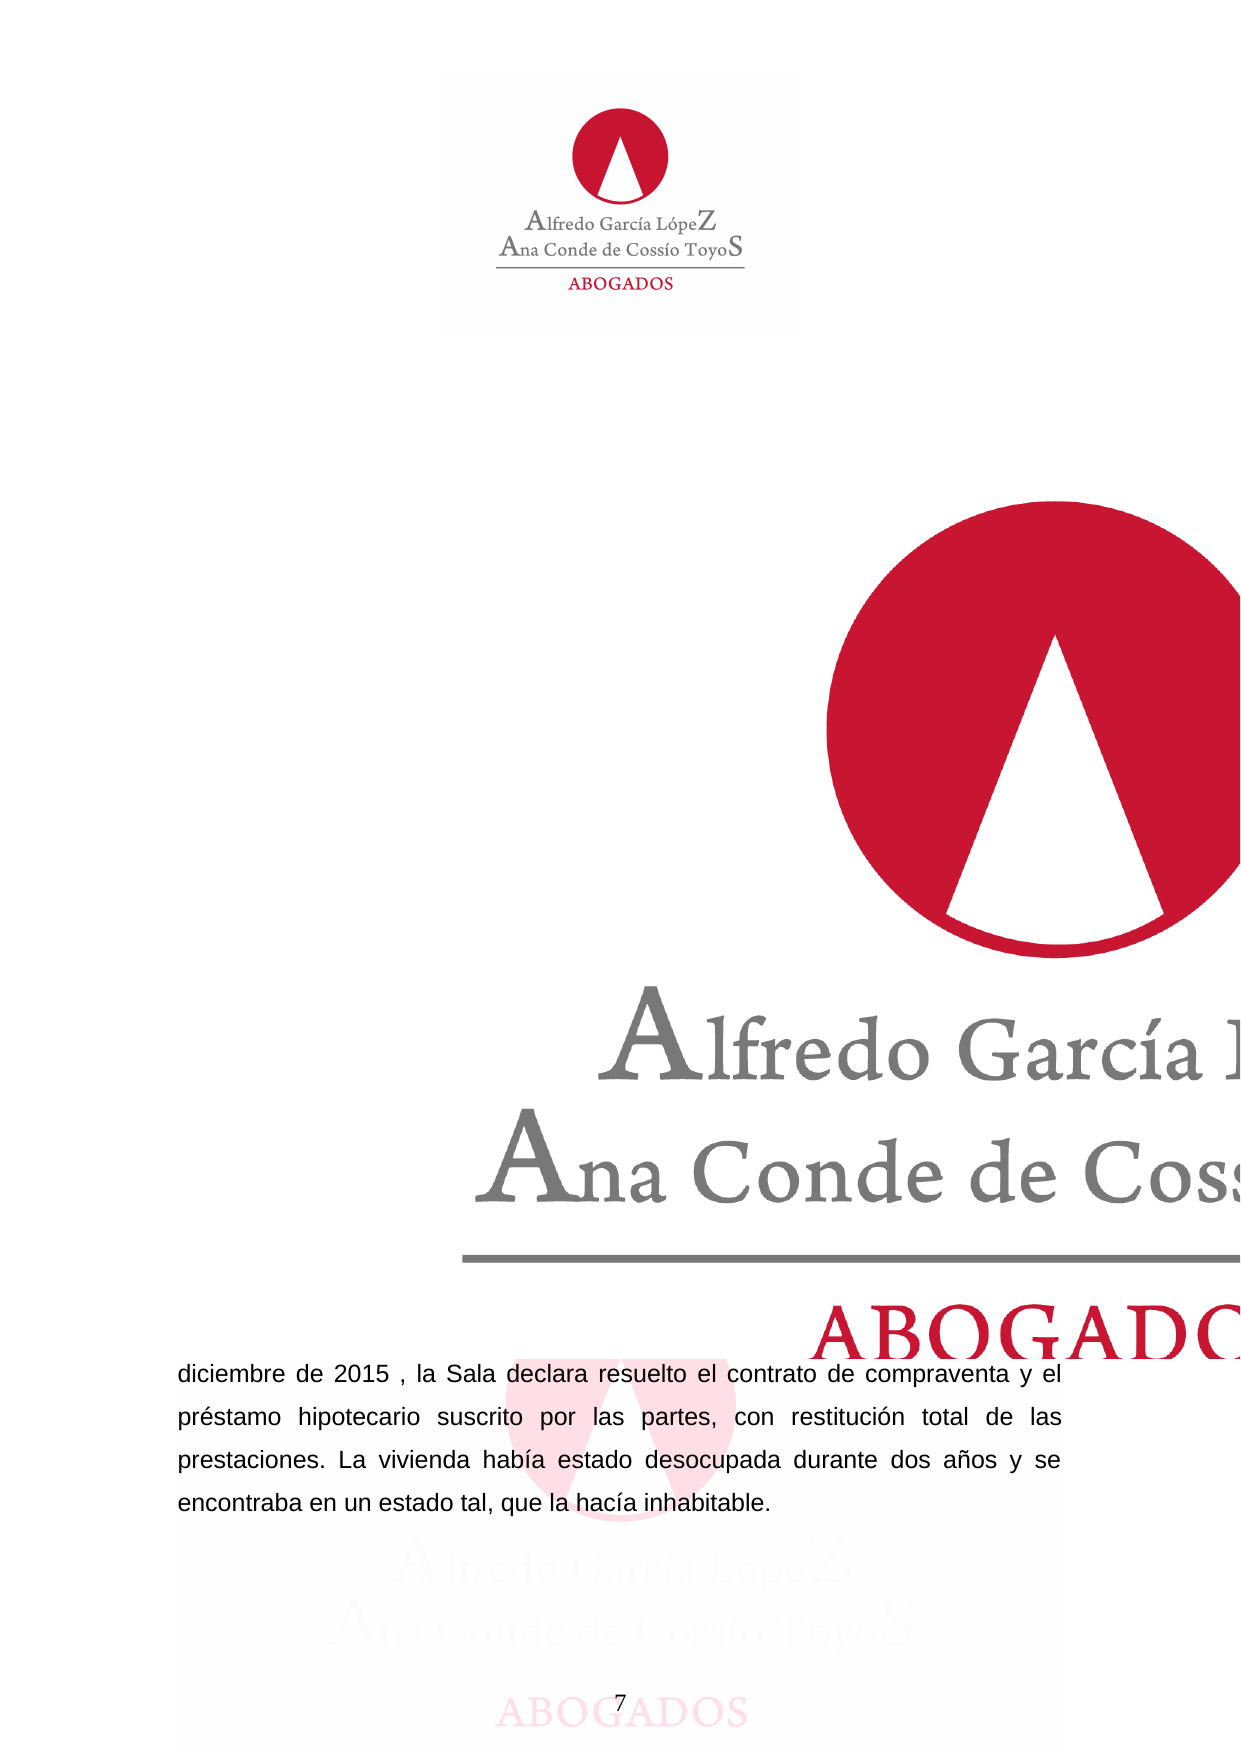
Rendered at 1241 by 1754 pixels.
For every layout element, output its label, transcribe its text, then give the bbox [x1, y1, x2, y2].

text • En un caso en que la vivienda había sido adquirida a través de ejecución hipotecaria, es claro que el comprador no podía conocer el estado de las vigas y la estructura de la misma. En esta sentencia dictada por el TS el 10 de diciembre de 2015 , la Sala declara resuelto el contrato de compraventa y el préstamo hipotecario suscrito por las partes, con restitución total de las prestaciones. La vivienda había estado desocupada durante dos años y se encontraba en un estado tal, que la hacía inhabitable. [177, 1359, 1063, 1517]
picture [177, 73, 1241, 1359]
